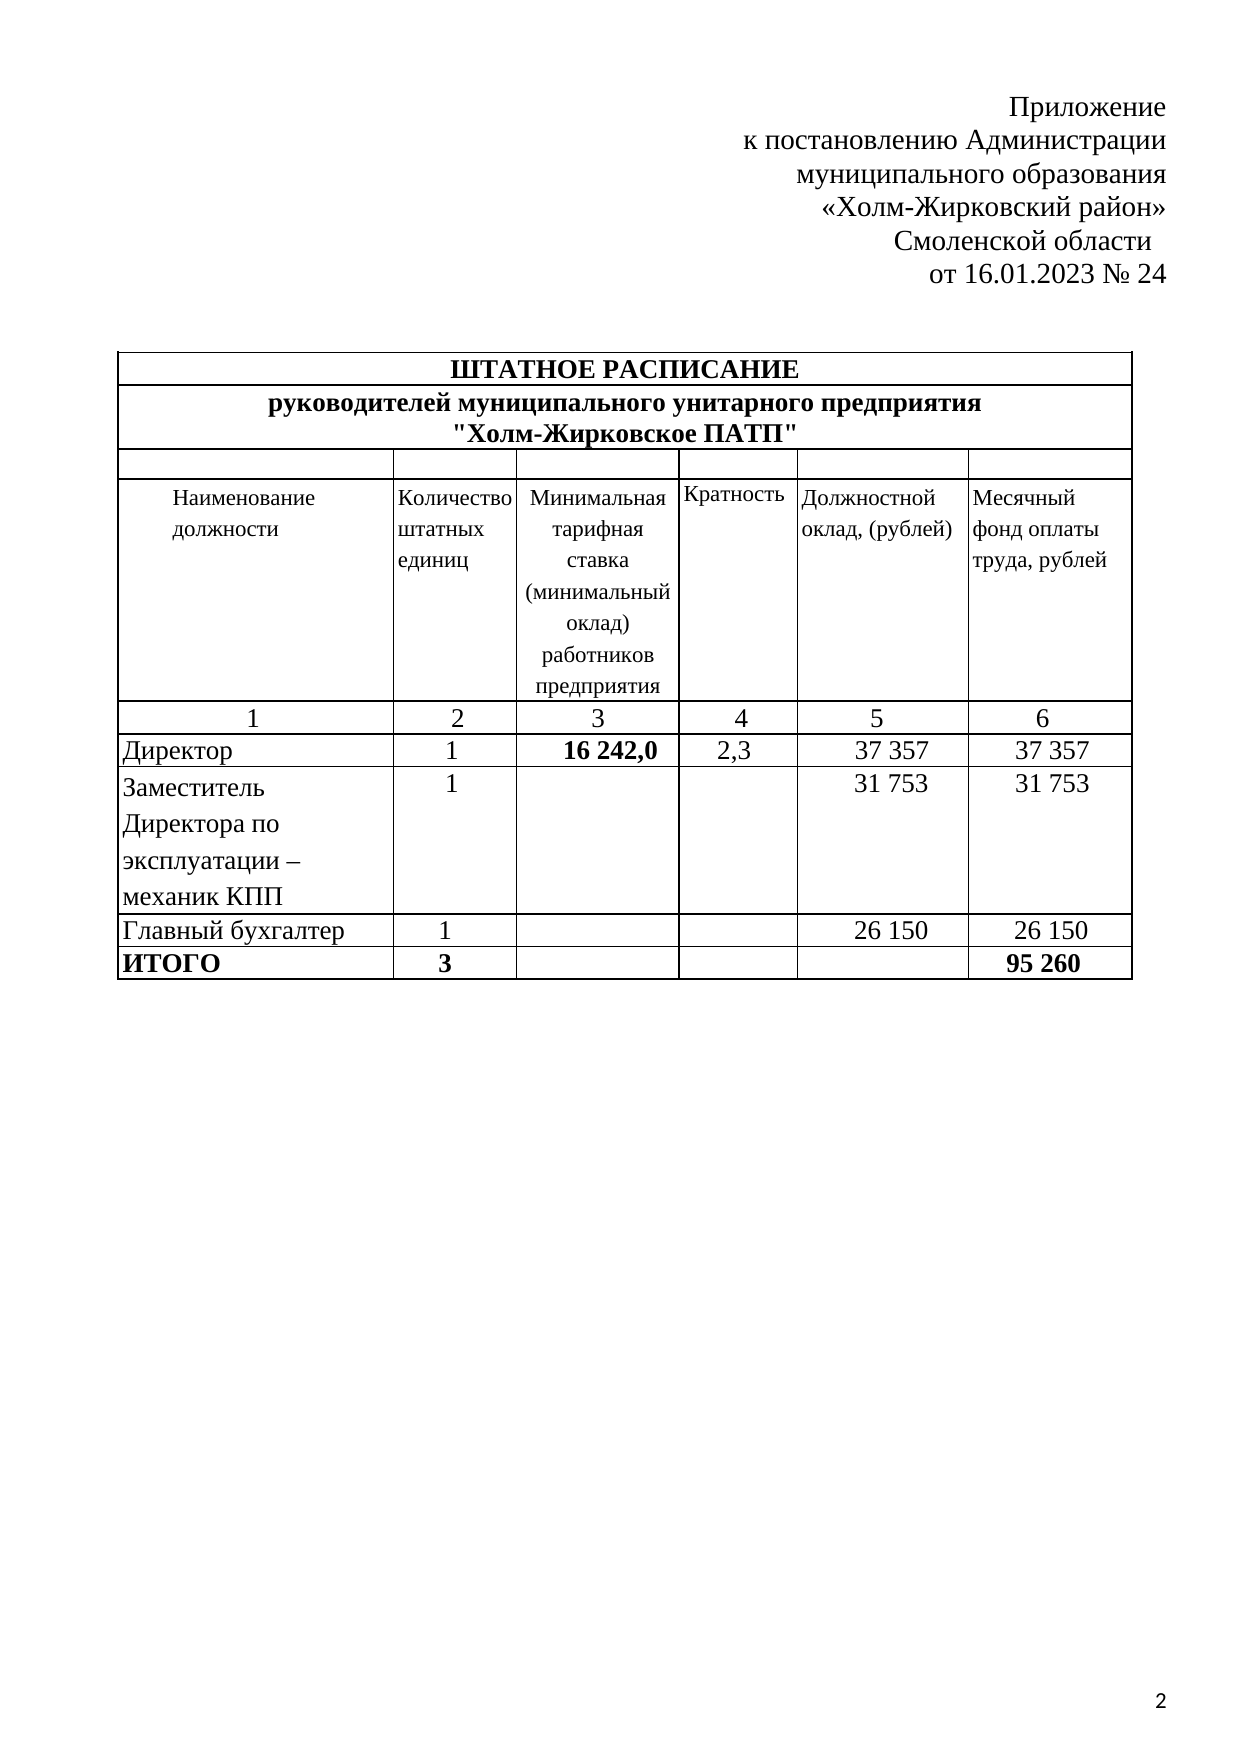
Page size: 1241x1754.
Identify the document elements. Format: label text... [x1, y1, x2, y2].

table_cell Минимальная тарифная ставка (минимальный оклад) работников предприятия [517, 480, 678, 700]
table_cell 26 150 [969, 915, 1131, 946]
table_cell Количество штатных единиц [394, 480, 516, 700]
text «Холм-Жирковский район» [118, 189, 1166, 223]
table_cell 1 [394, 735, 516, 766]
table_cell 1 [119, 702, 393, 733]
table_cell 37 357 [798, 735, 968, 766]
table_cell [119, 450, 393, 478]
table_cell 16 242,0 [517, 735, 678, 766]
table_cell 1 [394, 767, 516, 913]
table_cell [969, 450, 1131, 478]
table_cell [680, 915, 797, 946]
table_header ШТАТНОЕ РАСПИСАНИЕ [119, 353, 1131, 384]
table_cell [798, 450, 968, 478]
table_cell Наименование должности [119, 480, 393, 700]
table_cell [517, 915, 678, 946]
table_cell [680, 450, 797, 478]
table_cell 95 260 [969, 947, 1131, 978]
table_cell [394, 450, 516, 478]
table_cell 2,3 [680, 735, 797, 766]
table_cell 26 150 [798, 915, 968, 946]
table_cell Кратность [680, 480, 797, 700]
table_cell 37 357 [969, 735, 1131, 766]
table_cell 4 [680, 702, 797, 733]
table_cell 31 753 [798, 767, 968, 913]
table_cell [680, 767, 797, 913]
table_cell 3 [394, 947, 516, 978]
table_cell 31 753 [969, 767, 1131, 913]
table_cell [517, 947, 678, 978]
table_cell Директор [119, 735, 393, 766]
table_cell [517, 767, 678, 913]
table_cell Главный бухгалтер [119, 915, 393, 946]
table_cell Должностной оклад, (рублей) [798, 480, 968, 700]
table_cell Заместитель Директора по эксплуатации – механик КПП [119, 767, 393, 913]
table_cell [798, 947, 968, 978]
table_cell 3 [517, 702, 678, 733]
table_cell Месячный фонд оплаты труда, рублей [969, 480, 1131, 700]
table_cell 5 [798, 702, 968, 733]
table_cell [680, 947, 797, 978]
table_cell 2 [394, 702, 516, 733]
text Приложение [118, 89, 1166, 122]
text к постановлению Администрации [118, 122, 1166, 156]
text муниципального образования [118, 156, 1166, 189]
text Смоленской области от 16.01.2023 № 24 [118, 223, 1166, 290]
table_cell [517, 450, 678, 478]
table_cell 6 [969, 702, 1131, 733]
table_cell 1 [394, 915, 516, 946]
table_cell руководителей муниципального унитарного предприятия "Холм-Жирковское ПАТП" [119, 386, 1131, 448]
table_cell ИТОГО [119, 947, 393, 978]
